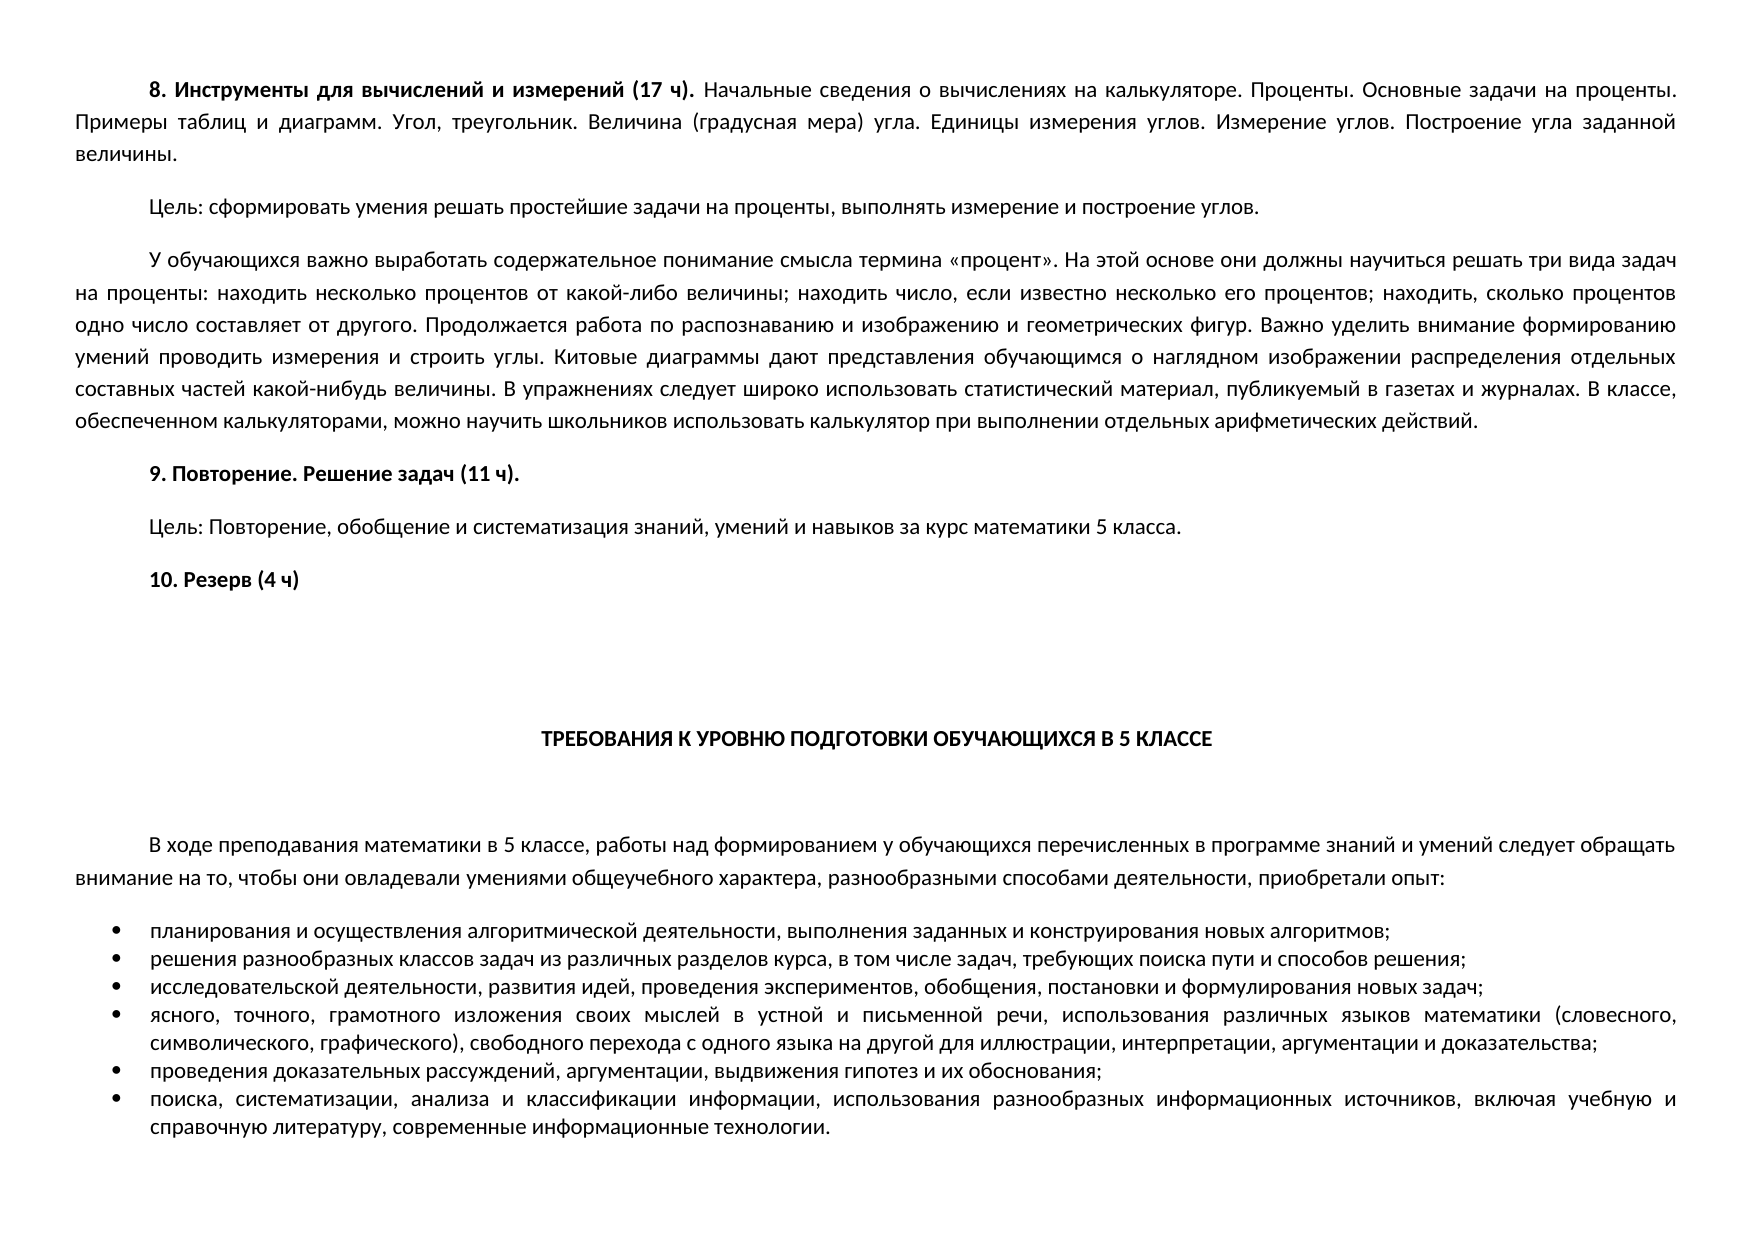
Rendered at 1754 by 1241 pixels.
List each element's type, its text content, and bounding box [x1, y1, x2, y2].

list поиска, систематизации, анализа и классификации информации, использования разнообразных информационных источников, включая учебную и справочную литературу, современные информационные технологии. [112, 1084, 1679, 1140]
list ясного, точного, грамотного изложения своих мыслей в устной и письменной речи, использования различных языков математики (словесного, символического, графического), свободного перехода с одного языка на другой для иллюстрации, интерпретации, аргументации и доказательства; [112, 1000, 1679, 1056]
list проведения доказательных рассуждений, аргументации, выдвижения гипотез и их обоснования; [112, 1056, 1679, 1084]
list решения разнообразных классов задач из различных разделов курса, в том числе задач, требующих поиска пути и способов решения; [112, 944, 1679, 972]
text У обучающихся важно выработать содержательное понимание смысла термина «процент». На этой основе они должны научиться решать три вида задач на проценты: находить несколько процентов от какой-либо величины; находить число, если известно несколько его процентов; находить, сколько процентов одно число составляет от другого. Продолжается работа по распознаванию и изображению и геометрических фигур. Важно уделить внимание формированию умений проводить измерения и строить углы. Китовые диаграммы дают представления обучающимся о наглядном изображении распределения отдельных составных частей какой-нибудь величины. В упражнениях следует широко использовать статистический материал, публикуемый в газетах и журналах. В классе, обеспеченном калькуляторами, можно научить школьников использовать калькулятор при выполнении отдельных арифметических действий. [75, 245, 1679, 434]
text 9. Повторение. Решение задач (11 ч). [75, 459, 1679, 487]
text Цель: Повторение, обобщение и систематизация знаний, умений и навыков за курс математики 5 класса. [75, 512, 1679, 540]
text Цель: сформировать умения решать простейшие задачи на проценты, выполнять измерение и построение углов. [75, 192, 1679, 220]
text В ходе преподавания математики в 5 классе, работы над формированием у обучающихся перечисленных в программе знаний и умений следует обращать внимание на то, чтобы они овладевали умениями общеучебного характера, разнообразными способами деятельности, приобретали опыт: [75, 831, 1679, 891]
list исследовательской деятельности, развития идей, проведения экспериментов, обобщения, постановки и формулирования новых задач; [112, 972, 1679, 1000]
text 8. Инструменты для вычислений и измерений (17 ч). Начальные сведения о вычислениях на калькуляторе. Проценты. Основные задачи на проценты. Примеры таблиц и диаграмм. Угол, треугольник. Величина (градусная мера) угла. Единицы измерения углов. Измерение углов. Построение угла заданной величины. [75, 75, 1679, 167]
text 10. Резерв (4 ч) [75, 565, 1679, 593]
text ТРЕБОВАНИЯ К УРОВНЮ ПОДГОТОВКИ ОБУЧАЮЩИХСЯ В 5 КЛАССЕ [75, 724, 1679, 752]
list планирования и осуществления алгоритмической деятельности, выполнения заданных и конструирования новых алгоритмов; [112, 916, 1679, 944]
